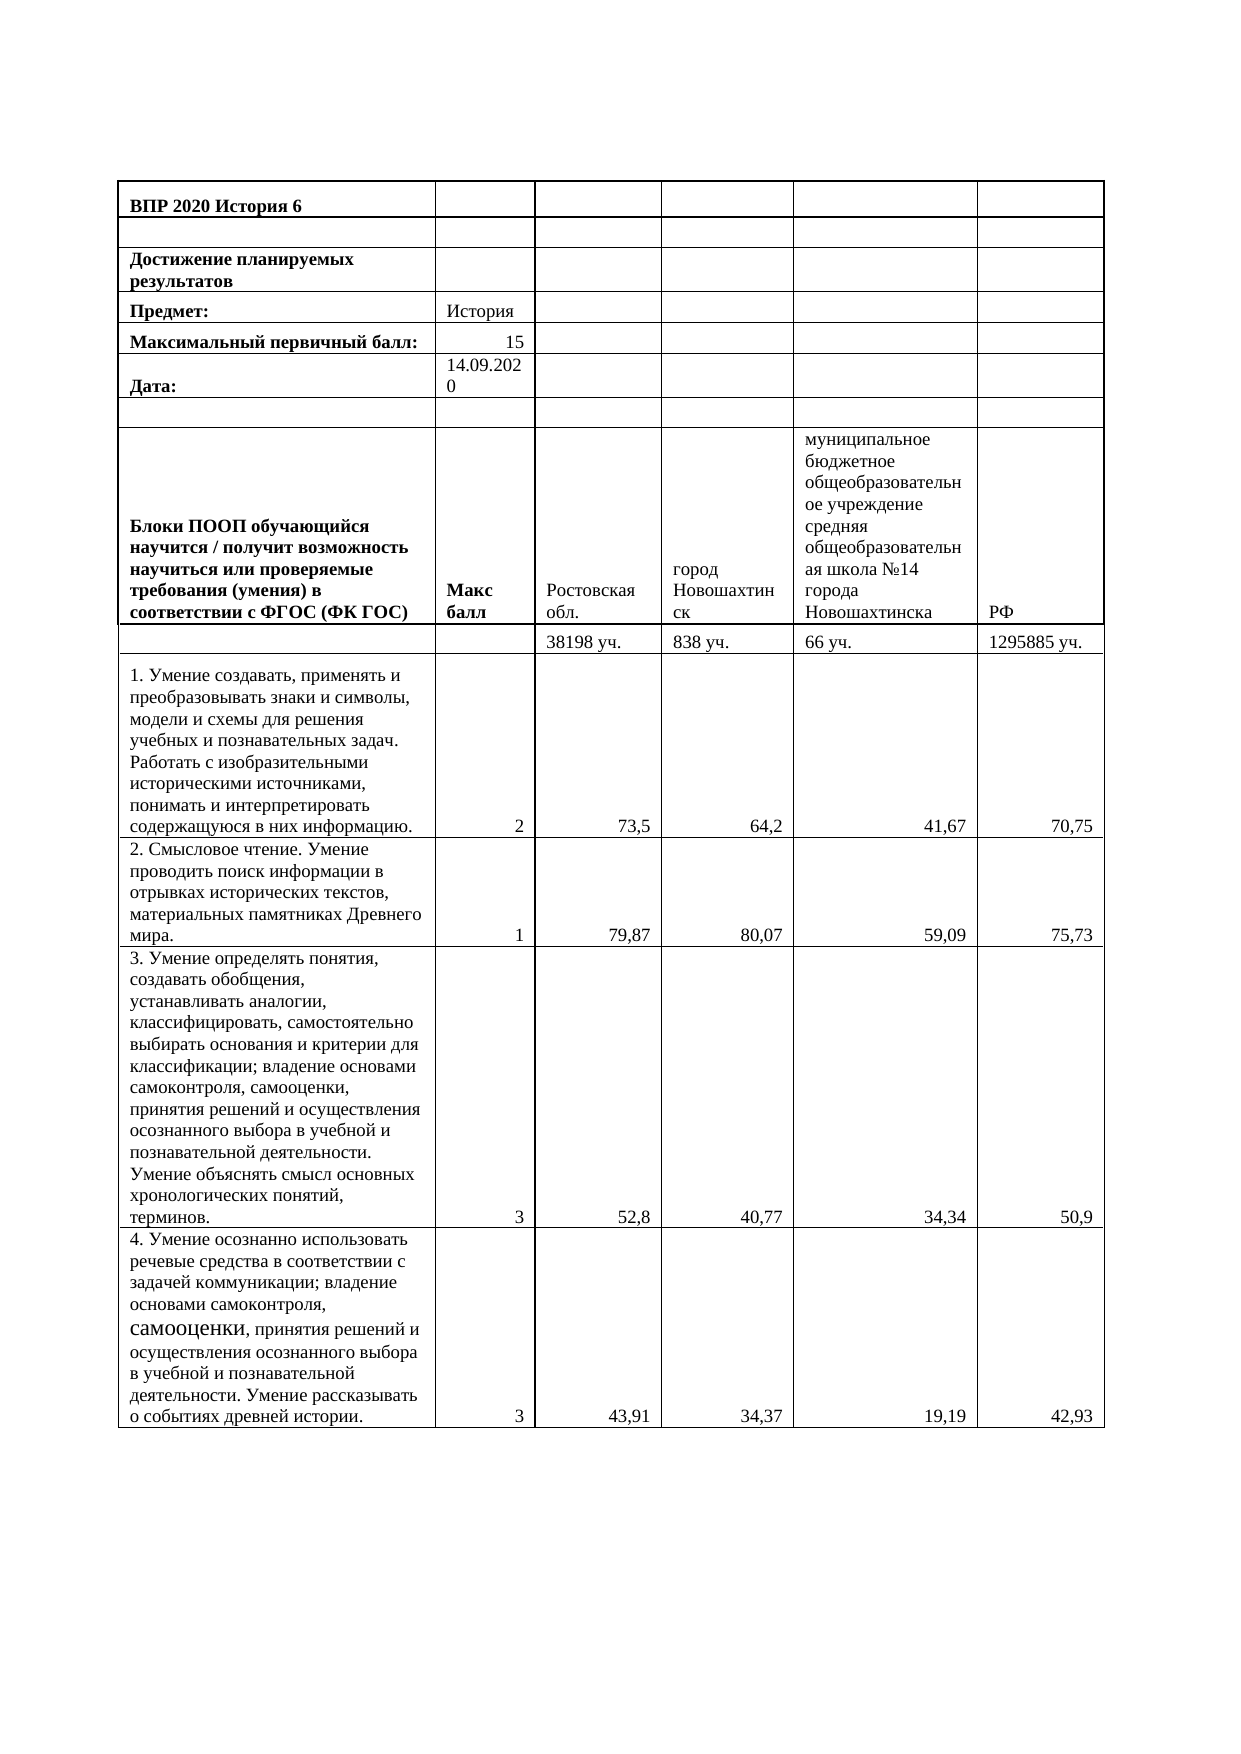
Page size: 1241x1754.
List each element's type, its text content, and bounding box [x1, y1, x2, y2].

table_header [536, 182, 661, 216]
table_cell 1 [436, 838, 534, 946]
table_cell [978, 354, 1103, 397]
table_cell муниципальное бюджетное общеобразовательное учреждение средняя общеобразовательная школа №14 города Новошахтинска [794, 428, 977, 622]
table_cell 70,75 [978, 653, 1104, 837]
table_cell 75,73 [978, 837, 1104, 946]
table_cell 59,09 [794, 838, 977, 946]
table_cell [119, 624, 435, 653]
table_cell 2. Смысловое чтение. Умение проводить поиск информации в отрывках исторических текстов, материальных памятниках Древнего мира. [119, 838, 435, 946]
table_cell [536, 218, 661, 247]
table_cell [119, 398, 435, 427]
table_cell [662, 218, 793, 247]
table_cell 64,2 [662, 654, 793, 837]
table_cell [119, 218, 435, 247]
table_cell 73,5 [536, 654, 661, 837]
table_header ВПР 2020 История 6 [119, 182, 435, 216]
table_cell [536, 398, 661, 427]
table_cell История [436, 292, 534, 322]
table_cell [794, 248, 977, 291]
table_cell [978, 398, 1103, 427]
table_cell Ростовская обл. [536, 428, 661, 622]
table_cell 41,67 [794, 654, 977, 837]
table_cell 34,37 [662, 1228, 793, 1427]
table_cell [536, 323, 661, 352]
table_cell [662, 292, 793, 322]
table_cell 3 [436, 1228, 534, 1427]
table_cell 3. Умение определять понятия, создавать обобщения, устанавливать аналогии, классифицировать, самостоятельно выбирать основания и критерии для классификации; владение основами самоконтроля, самооценки, принятия решений и осуществления осознанного выбора в учебной и познавательной деятельности. Умение объяснять смысл основных хронологических понятий, терминов. [119, 947, 435, 1227]
table_header [978, 182, 1103, 216]
table_cell 43,91 [536, 1228, 661, 1427]
table_cell Макс балл [436, 428, 534, 622]
table_header [794, 182, 977, 216]
table_cell [536, 248, 661, 291]
table_cell Блоки ПООП обучающийся научится / получит возможность научиться или проверяемые требования (умения) в соответствии с ФГОС (ФК ГОС) [119, 428, 435, 622]
table_cell 40,77 [662, 947, 793, 1227]
table_cell Дата: [119, 354, 435, 397]
table_cell 38198 уч. [536, 625, 661, 653]
table_cell [794, 218, 977, 247]
table_cell [794, 292, 977, 322]
table_cell [436, 625, 534, 653]
table_cell [536, 354, 661, 397]
table_cell Предмет: [119, 292, 435, 322]
table_cell 34,34 [794, 947, 977, 1227]
table_cell РФ [978, 428, 1103, 622]
table_cell 66 уч. [794, 625, 977, 653]
table_cell [436, 248, 534, 291]
table_cell 42,93 [978, 1227, 1104, 1427]
table_cell 79,87 [536, 838, 661, 946]
table_cell [978, 323, 1103, 352]
table_cell 15 [436, 323, 534, 352]
table_cell 19,19 [794, 1228, 977, 1427]
table_cell [794, 398, 977, 427]
table_cell 3 [436, 947, 534, 1227]
table_cell [536, 292, 661, 322]
table_cell 50,9 [978, 946, 1104, 1227]
table_cell 838 уч. [662, 625, 793, 653]
table_cell [436, 398, 534, 427]
table_header [662, 182, 793, 216]
table_cell [662, 398, 793, 427]
table_cell [662, 354, 793, 397]
table_cell [978, 248, 1103, 291]
table_cell [436, 218, 534, 247]
table_cell [662, 248, 793, 291]
table_cell [794, 354, 977, 397]
table_cell город Новошахтинск [662, 428, 793, 622]
table_cell [978, 292, 1103, 322]
table_cell 14.09.2020 [436, 354, 534, 397]
table_cell 4. Умение осознанно использовать речевые средства в соответствии с задачей коммуникации; владение основами самоконтроля, самооценки, принятия решений и осуществления осознанного выбора в учебной и познавательной деятельности. Умение рассказывать о событиях древней истории. [119, 1228, 435, 1427]
table_cell Достижение планируемых результатов [119, 248, 435, 291]
table_header [436, 182, 534, 216]
table_cell 1295885 уч. [978, 625, 1104, 653]
table_cell Максимальный первичный балл: [119, 323, 435, 352]
table_cell [978, 218, 1103, 247]
table_cell 1. Умение создавать, применять и преобразовывать знаки и символы, модели и схемы для решения учебных и познавательных задач. Работать с изобразительными историческими источниками, понимать и интерпретировать содержащуюся в них информацию. [119, 654, 435, 837]
table_cell 2 [436, 654, 534, 837]
table_cell 80,07 [662, 838, 793, 946]
table_cell 52,8 [536, 947, 661, 1227]
table_cell [662, 323, 793, 352]
table_cell [794, 323, 977, 352]
